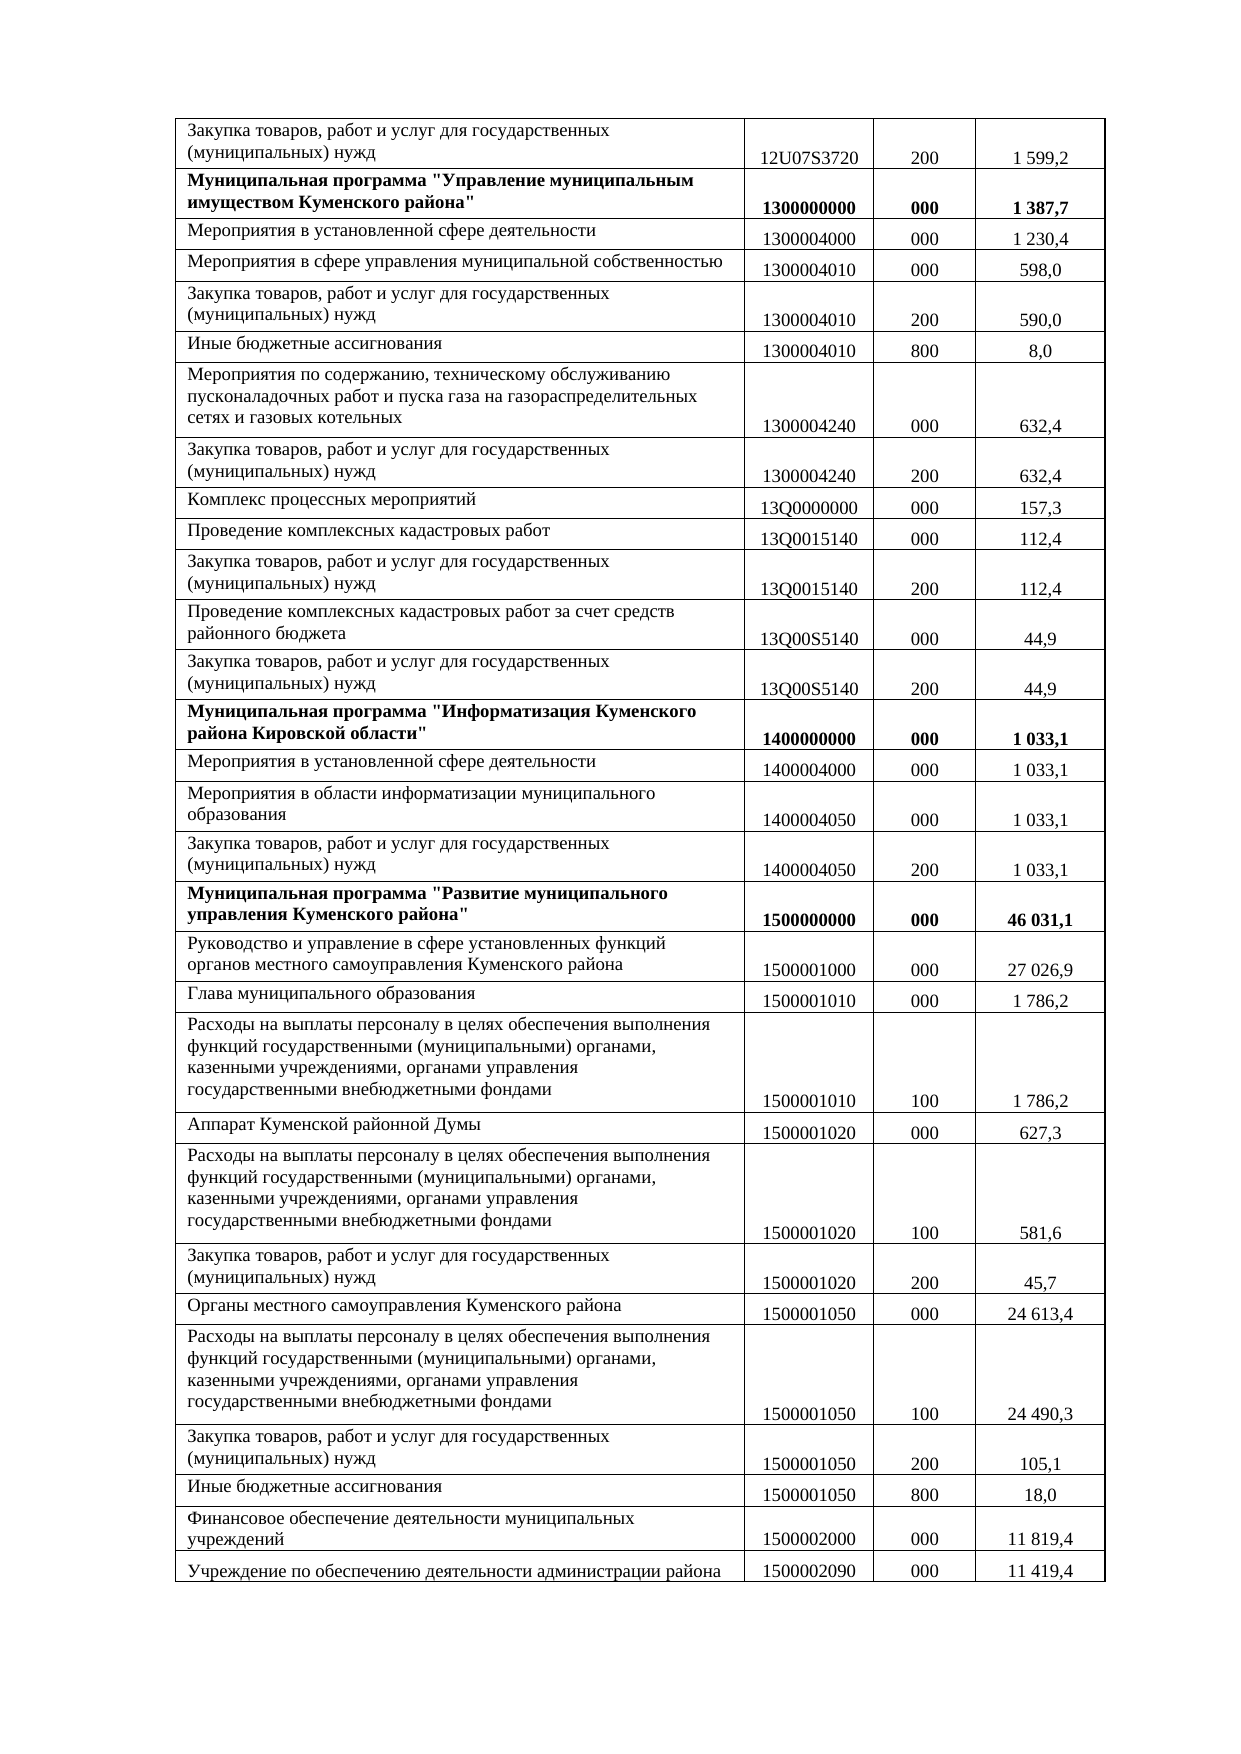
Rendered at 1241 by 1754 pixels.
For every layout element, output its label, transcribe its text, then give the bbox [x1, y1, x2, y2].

table_cell 1300004010 [745, 332, 873, 362]
table_cell Мероприятия в сфере управления муниципальной собственностью [176, 250, 744, 281]
table_cell Мероприятия в установленной сфере деятельности [176, 750, 744, 781]
table_cell Закупка товаров, работ и услуг для государственных (муниципальных) нужд [176, 438, 744, 487]
table_cell 1500001050 [745, 1475, 873, 1506]
table_cell 1500001010 [745, 982, 873, 1012]
table_cell 44,9 [976, 600, 1104, 649]
table_cell Муниципальная программа "Управление муниципальным имуществом Куменского района" [176, 169, 744, 218]
table_cell Закупка товаров, работ и услуг для государственных (муниципальных) нужд [176, 1425, 744, 1474]
table_cell 12U07S3720 [745, 119, 873, 168]
table_cell 000 [874, 932, 975, 981]
table_cell Учреждение по обеспечению деятельности администрации района [176, 1551, 744, 1581]
table_cell 1 599,2 [976, 119, 1104, 168]
table_cell 200 [874, 1244, 975, 1293]
table_cell 627,3 [976, 1113, 1104, 1143]
table_cell 24 490,3 [976, 1325, 1104, 1424]
table_cell 200 [874, 550, 975, 599]
table_cell Закупка товаров, работ и услуг для государственных (муниципальных) нужд [176, 550, 744, 599]
table_cell Проведение комплексных кадастровых работ за счет средств районного бюджета [176, 600, 744, 649]
table_cell 200 [874, 832, 975, 881]
table_cell 27 026,9 [976, 932, 1104, 981]
table_cell 000 [874, 750, 975, 781]
table_cell 100 [874, 1013, 975, 1112]
table_cell 1300004240 [745, 363, 873, 437]
table_cell 24 613,4 [976, 1294, 1104, 1324]
table_cell 000 [874, 488, 975, 518]
table_cell 46 031,1 [976, 882, 1104, 931]
table_cell Комплекс процессных мероприятий [176, 488, 744, 518]
table_cell 000 [874, 982, 975, 1012]
table_cell 13Q0015140 [745, 519, 873, 549]
table_cell 1500002000 [745, 1507, 873, 1550]
table_cell 13Q00S5140 [745, 650, 873, 699]
table_cell Проведение комплексных кадастровых работ [176, 519, 744, 549]
table_cell 000 [874, 250, 975, 281]
table_cell 1 033,1 [976, 832, 1104, 881]
table_cell Муниципальная программа "Информатизация Куменского района Кировской области" [176, 700, 744, 749]
table_cell 200 [874, 282, 975, 331]
table_cell 1 033,1 [976, 700, 1104, 749]
table_cell 598,0 [976, 250, 1104, 281]
table_cell 105,1 [976, 1425, 1104, 1474]
table_cell Глава муниципального образования [176, 982, 744, 1012]
table_cell 1500001020 [745, 1244, 873, 1293]
table_cell 200 [874, 438, 975, 487]
table_cell Мероприятия в установленной сфере деятельности [176, 219, 744, 249]
table_cell 1 387,7 [976, 169, 1104, 218]
table_cell 1500001020 [745, 1144, 873, 1243]
table_cell 1 033,1 [976, 750, 1104, 781]
table_cell Закупка товаров, работ и услуг для государственных (муниципальных) нужд [176, 282, 744, 331]
table_cell 000 [874, 882, 975, 931]
table_cell 1 033,1 [976, 782, 1104, 831]
table_cell 112,4 [976, 519, 1104, 549]
table_cell 11 819,4 [976, 1507, 1104, 1550]
table_cell 000 [874, 219, 975, 249]
table_cell 100 [874, 1144, 975, 1243]
table_cell Мероприятия в области информатизации муниципального образования [176, 782, 744, 831]
table_cell 800 [874, 332, 975, 362]
table_cell 000 [874, 1551, 975, 1581]
table_cell 1400004050 [745, 782, 873, 831]
table_cell 200 [874, 1425, 975, 1474]
table_cell Закупка товаров, работ и услуг для государственных (муниципальных) нужд [176, 650, 744, 699]
table_cell 000 [874, 1294, 975, 1324]
table_cell 000 [874, 700, 975, 749]
table_cell 45,7 [976, 1244, 1104, 1293]
table_cell 1 786,2 [976, 1013, 1104, 1112]
table_cell Закупка товаров, работ и услуг для государственных (муниципальных) нужд [176, 832, 744, 881]
table_cell 1500001000 [745, 932, 873, 981]
table_cell 000 [874, 169, 975, 218]
table_cell Руководство и управление в сфере установленных функций органов местного самоуправления Куменского района [176, 932, 744, 981]
table_cell 1500000000 [745, 882, 873, 931]
table_cell 590,0 [976, 282, 1104, 331]
table_cell Мероприятия по содержанию, техническому обслуживанию пусконаладочных работ и пуска газа на газораспределительных сетях и газовых котельных [176, 363, 744, 437]
table_cell 632,4 [976, 363, 1104, 437]
table_cell 11 419,4 [976, 1551, 1104, 1581]
table_cell 157,3 [976, 488, 1104, 518]
table_cell Аппарат Куменской районной Думы [176, 1113, 744, 1143]
table_cell 1500002090 [745, 1551, 873, 1581]
table_cell 1400004050 [745, 832, 873, 881]
table_cell Муниципальная программа "Развитие муниципального управления Куменского района" [176, 882, 744, 931]
table_cell 1300004010 [745, 282, 873, 331]
table_cell 1300000000 [745, 169, 873, 218]
table_cell 13Q0000000 [745, 488, 873, 518]
table_cell 200 [874, 119, 975, 168]
table_cell Иные бюджетные ассигнования [176, 332, 744, 362]
table_cell 1500001050 [745, 1425, 873, 1474]
table_cell 13Q0015140 [745, 550, 873, 599]
table_cell Закупка товаров, работ и услуг для государственных (муниципальных) нужд [176, 1244, 744, 1293]
table_cell 1500001050 [745, 1325, 873, 1424]
table_cell 1500001010 [745, 1013, 873, 1112]
table_cell 000 [874, 782, 975, 831]
table_cell 000 [874, 1507, 975, 1550]
table_cell 44,9 [976, 650, 1104, 699]
table_cell Иные бюджетные ассигнования [176, 1475, 744, 1506]
table_cell 1400004000 [745, 750, 873, 781]
table_cell 581,6 [976, 1144, 1104, 1243]
table_cell 1300004010 [745, 250, 873, 281]
table_cell 632,4 [976, 438, 1104, 487]
table_cell 000 [874, 363, 975, 437]
table_cell 1500001050 [745, 1294, 873, 1324]
table_cell 1 786,2 [976, 982, 1104, 1012]
table_cell 100 [874, 1325, 975, 1424]
table_cell 200 [874, 650, 975, 699]
table_cell 000 [874, 1113, 975, 1143]
table_cell 13Q00S5140 [745, 600, 873, 649]
table_cell 1300004000 [745, 219, 873, 249]
table_cell Органы местного самоуправления Куменского района [176, 1294, 744, 1324]
table_cell 000 [874, 600, 975, 649]
table_cell 1500001020 [745, 1113, 873, 1143]
table_cell 800 [874, 1475, 975, 1506]
table_cell Финансовое обеспечение деятельности муниципальных учреждений [176, 1507, 744, 1550]
table_cell 112,4 [976, 550, 1104, 599]
table_cell 8,0 [976, 332, 1104, 362]
table_cell 18,0 [976, 1475, 1104, 1506]
table_cell Закупка товаров, работ и услуг для государственных (муниципальных) нужд [176, 119, 744, 168]
table_cell 1300004240 [745, 438, 873, 487]
table_cell 1 230,4 [976, 219, 1104, 249]
table_cell 1400000000 [745, 700, 873, 749]
table_cell 000 [874, 519, 975, 549]
